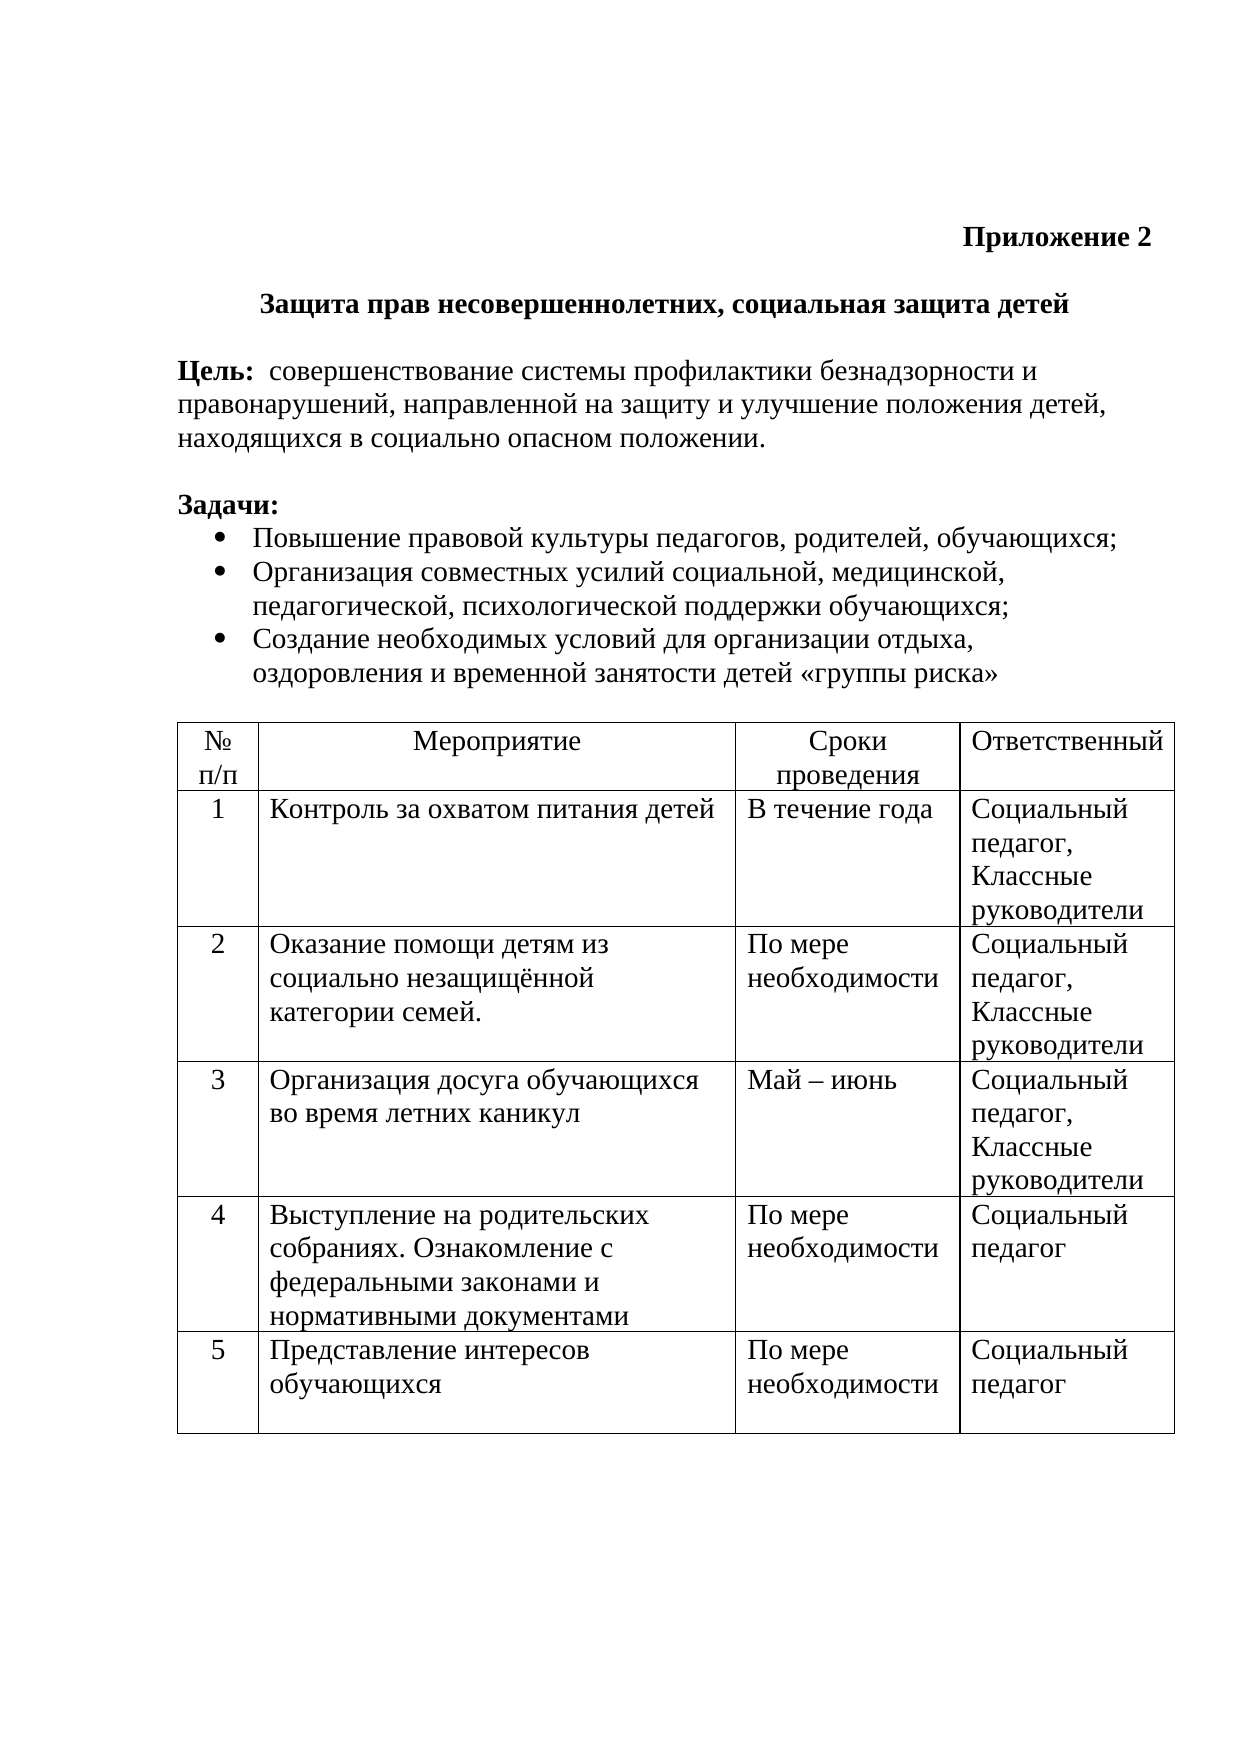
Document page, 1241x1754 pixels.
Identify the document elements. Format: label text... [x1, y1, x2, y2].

table_cell Социальный педагог, Классные руководители [961, 791, 1174, 926]
table_cell Социальный педагог, Классные руководители [961, 927, 1174, 1061]
table_cell Организация досуга обучающихся во время летних каникул [259, 1062, 735, 1196]
table_cell Май – июнь [736, 1062, 959, 1196]
table_cell Оказание помощи детям из социально незащищённой категории семей. [259, 927, 735, 1061]
table_cell Социальный педагог [961, 1197, 1174, 1331]
table_cell 4 [178, 1197, 258, 1331]
text Задачи: [177, 487, 1152, 521]
table_cell 3 [178, 1062, 258, 1196]
list Организация совместных усилий социальной, медицинской, педагогической, психологической поддержки обучающихся; [215, 554, 1152, 621]
table_cell В течение года [736, 791, 959, 926]
table_cell 5 [178, 1332, 258, 1433]
table_cell По мере необходимости [736, 927, 959, 1061]
table_cell Социальный педагог [961, 1332, 1174, 1433]
table_header Ответственный [961, 723, 1174, 790]
table_cell По мере необходимости [736, 1332, 959, 1433]
list Повышение правовой культуры педагогов, родителей, обучающихся; [215, 521, 1152, 554]
table_header № п/п [178, 723, 258, 790]
table_cell Представление интересов обучающихся [259, 1332, 735, 1433]
table_cell Социальный педагог, Классные руководители [961, 1062, 1174, 1196]
text Приложение 2 [177, 219, 1152, 252]
table_header Мероприятие [259, 723, 735, 790]
table_cell 1 [178, 791, 258, 926]
table_cell 2 [178, 927, 258, 1061]
table_cell Выступление на родительских собраниях. Ознакомление с федеральными законами и нормативными документами [259, 1197, 735, 1331]
table_cell По мере необходимости [736, 1197, 959, 1331]
text Защита прав несовершеннолетних, социальная защита детей [177, 286, 1152, 319]
list Создание необходимых условий для организации отдыха, оздоровления и временной занятости детей «группы риска» [215, 621, 1152, 689]
table_header Сроки проведения [736, 723, 959, 790]
table_cell Контроль за охватом питания детей [259, 791, 735, 926]
text Цель: совершенствование системы профилактики безнадзорности и правонарушений, направленной на защиту и улучшение положения детей, находящихся в социально опасном положении. [177, 353, 1152, 453]
